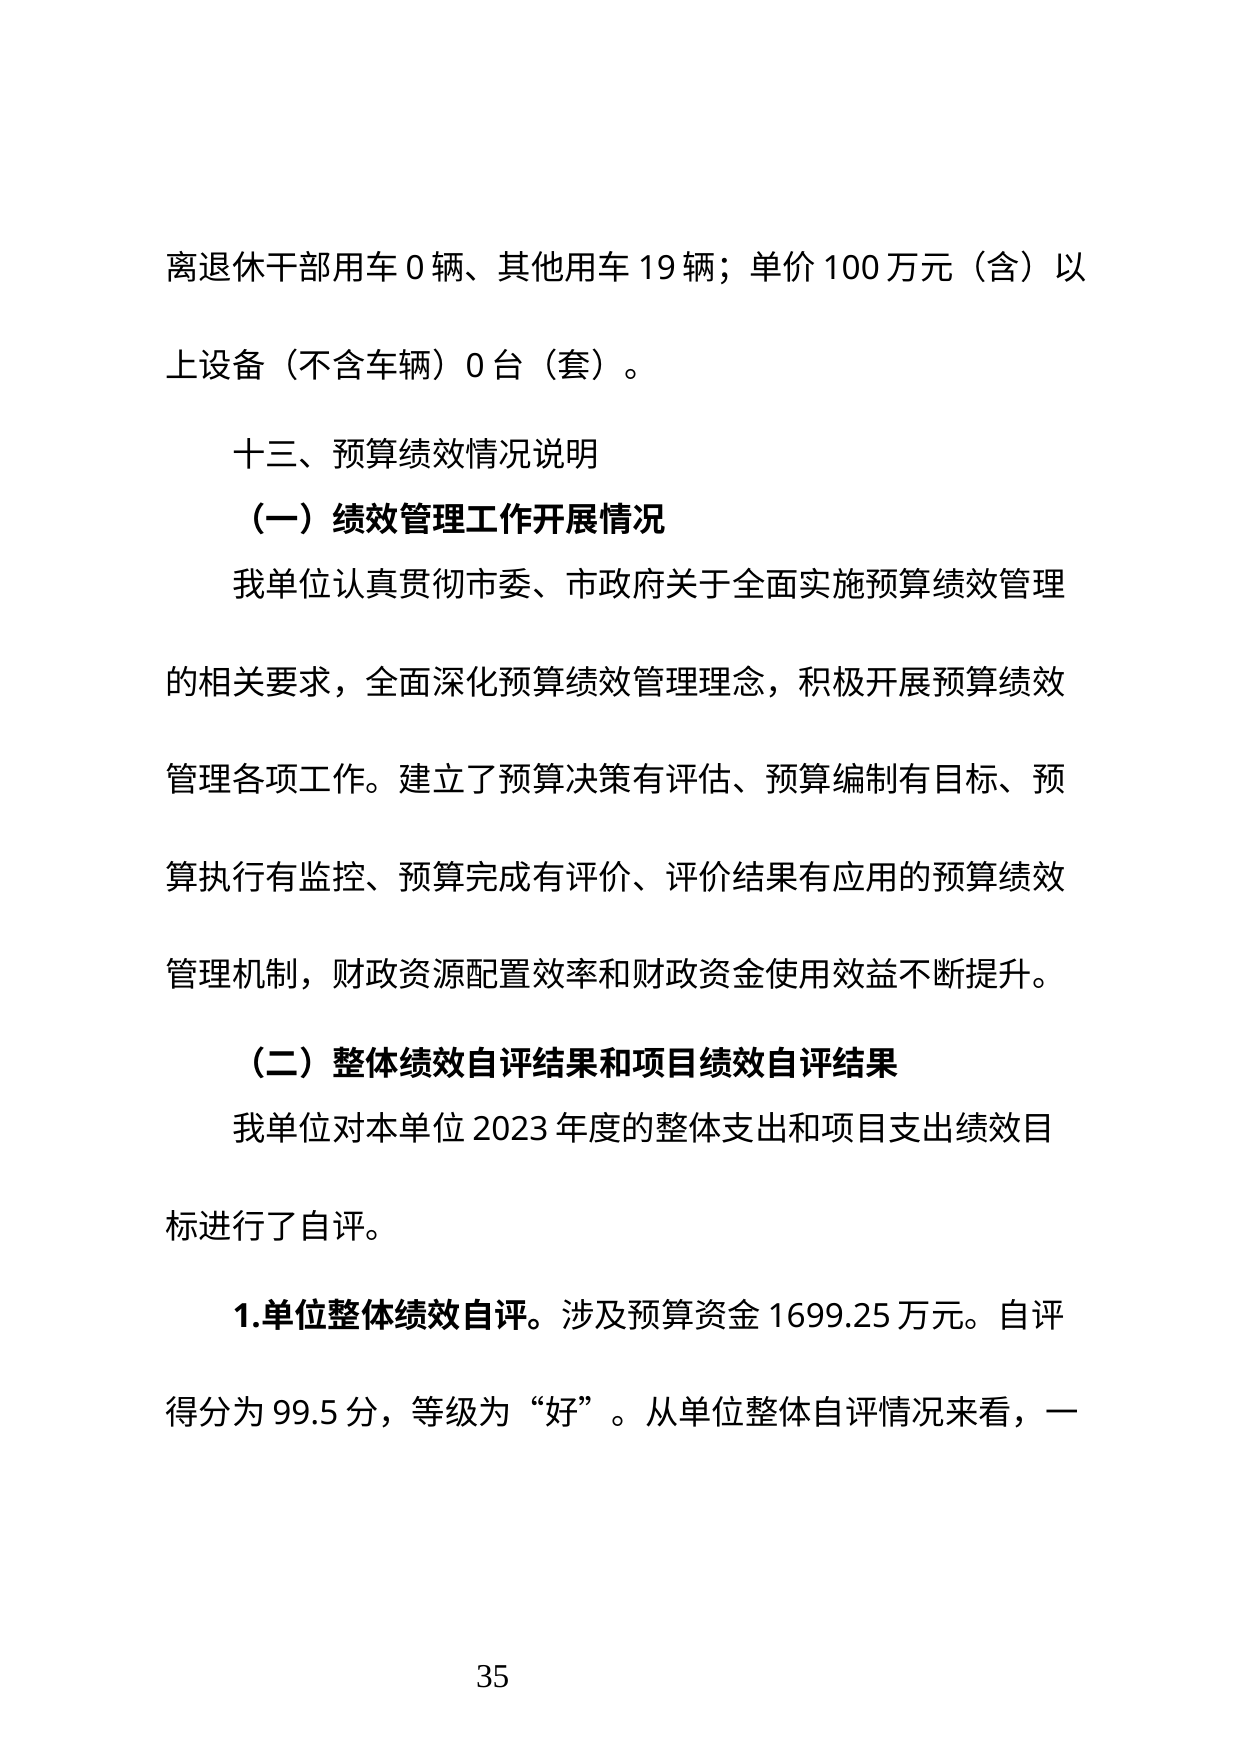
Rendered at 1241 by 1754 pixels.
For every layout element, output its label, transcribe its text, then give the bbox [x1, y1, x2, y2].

text 我单位对本单位2023年度的整体支出和项目支出绩效目标进行了自评。 [165, 1094, 1087, 1256]
text （一）绩效管理工作开展情况 [165, 484, 1087, 549]
text （二）整体绩效自评结果和项目绩效自评结果 [165, 1029, 1087, 1094]
text 十三、预算绩效情况说明 [165, 419, 1087, 484]
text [165, 233, 1087, 395]
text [165, 1280, 1087, 1443]
text 我单位认真贯彻市委、市政府关于全面实施预算绩效管理的相关要求，全面深化预算绩效管理理念，积极开展预算绩效管理各项工作。建立了预算决策有评估、预算编制有目标、预算执行有监控、预算完成有评价、评价结果有应用的预算绩效管理机制，财政资源配置效率和财政资金使用效益不断提升。 [165, 549, 1087, 1004]
